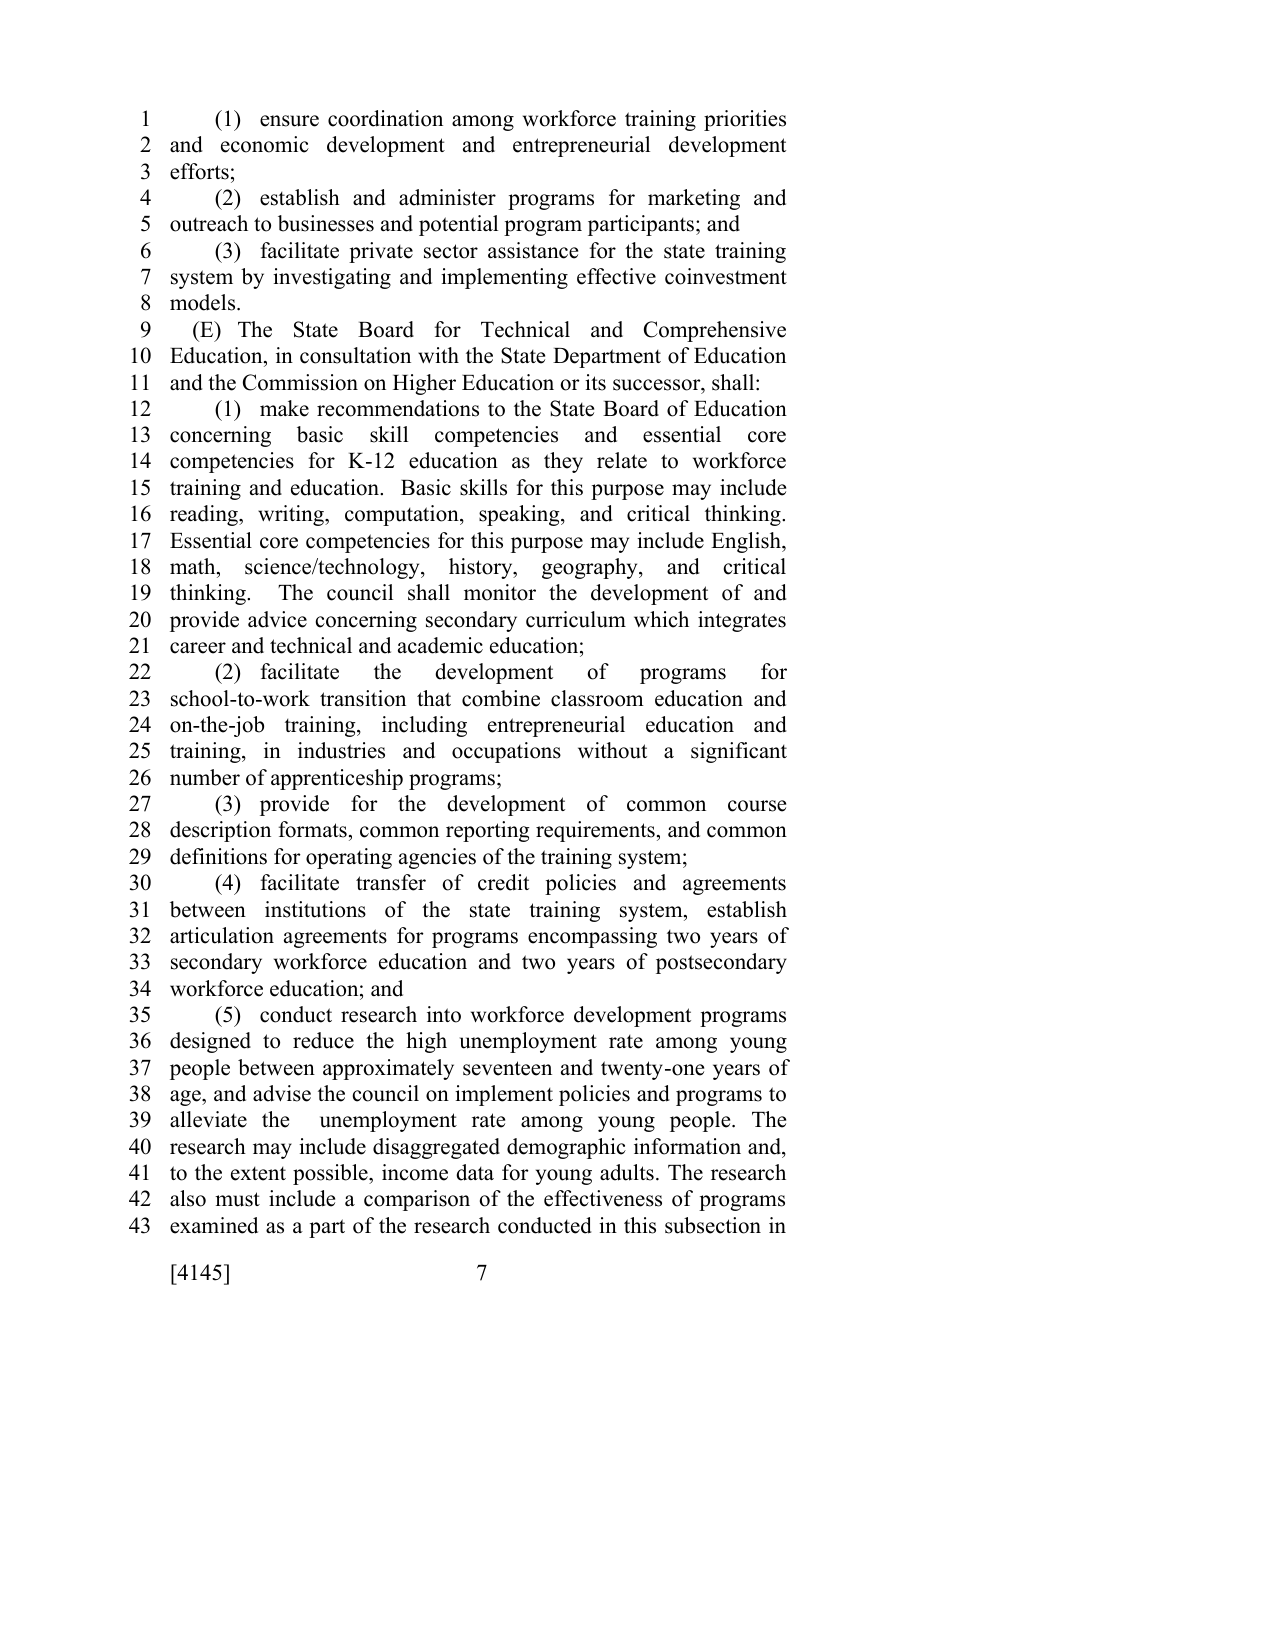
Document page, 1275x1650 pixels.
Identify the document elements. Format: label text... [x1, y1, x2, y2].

text (3) provide for the development of common course description formats, common reporting requirements, and common definitions for operating agencies of the training system; [169, 790, 787, 869]
text (2) facilitate the development of programs for school-to-work transition that combine classroom education and on-the-job training, including entrepreneurial education and training, in industries and occupations without a significant number of apprenticeship programs; [169, 658, 787, 790]
text (3) facilitate private sector assistance for the state training system by investigating and implementing effective coinvestment models. [169, 237, 787, 316]
text (E) The State Board for Technical and Comprehensive Education, in consultation with the State Department of Education and the Commission on Higher Education or its successor, shall: [169, 316, 787, 395]
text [169, 1001, 787, 1238]
text (2) establish and administer programs for marketing and outreach to businesses and potential program participants; and [169, 184, 787, 237]
text (1) make recommendations to the State Board of Education concerning basic skill competencies and essential core competencies for K-12 education as they relate to workforce training and education. Basic skills for this purpose may include reading, writing, computation, speaking, and critical thinking. Essential core competencies for this purpose may include English, math, science/technology, history, geography, and critical thinking. The council shall monitor the development of and provide advice concerning secondary curriculum which integrates career and technical and academic education; [169, 395, 787, 658]
text (4) facilitate transfer of credit policies and agreements between institutions of the state training system, establish articulation agreements for programs encompassing two years of secondary workforce education and two years of postsecondary workforce education; and [169, 869, 787, 1001]
text (1) ensure coordination among workforce training priorities and economic development and entrepreneurial development efforts; [169, 105, 787, 184]
